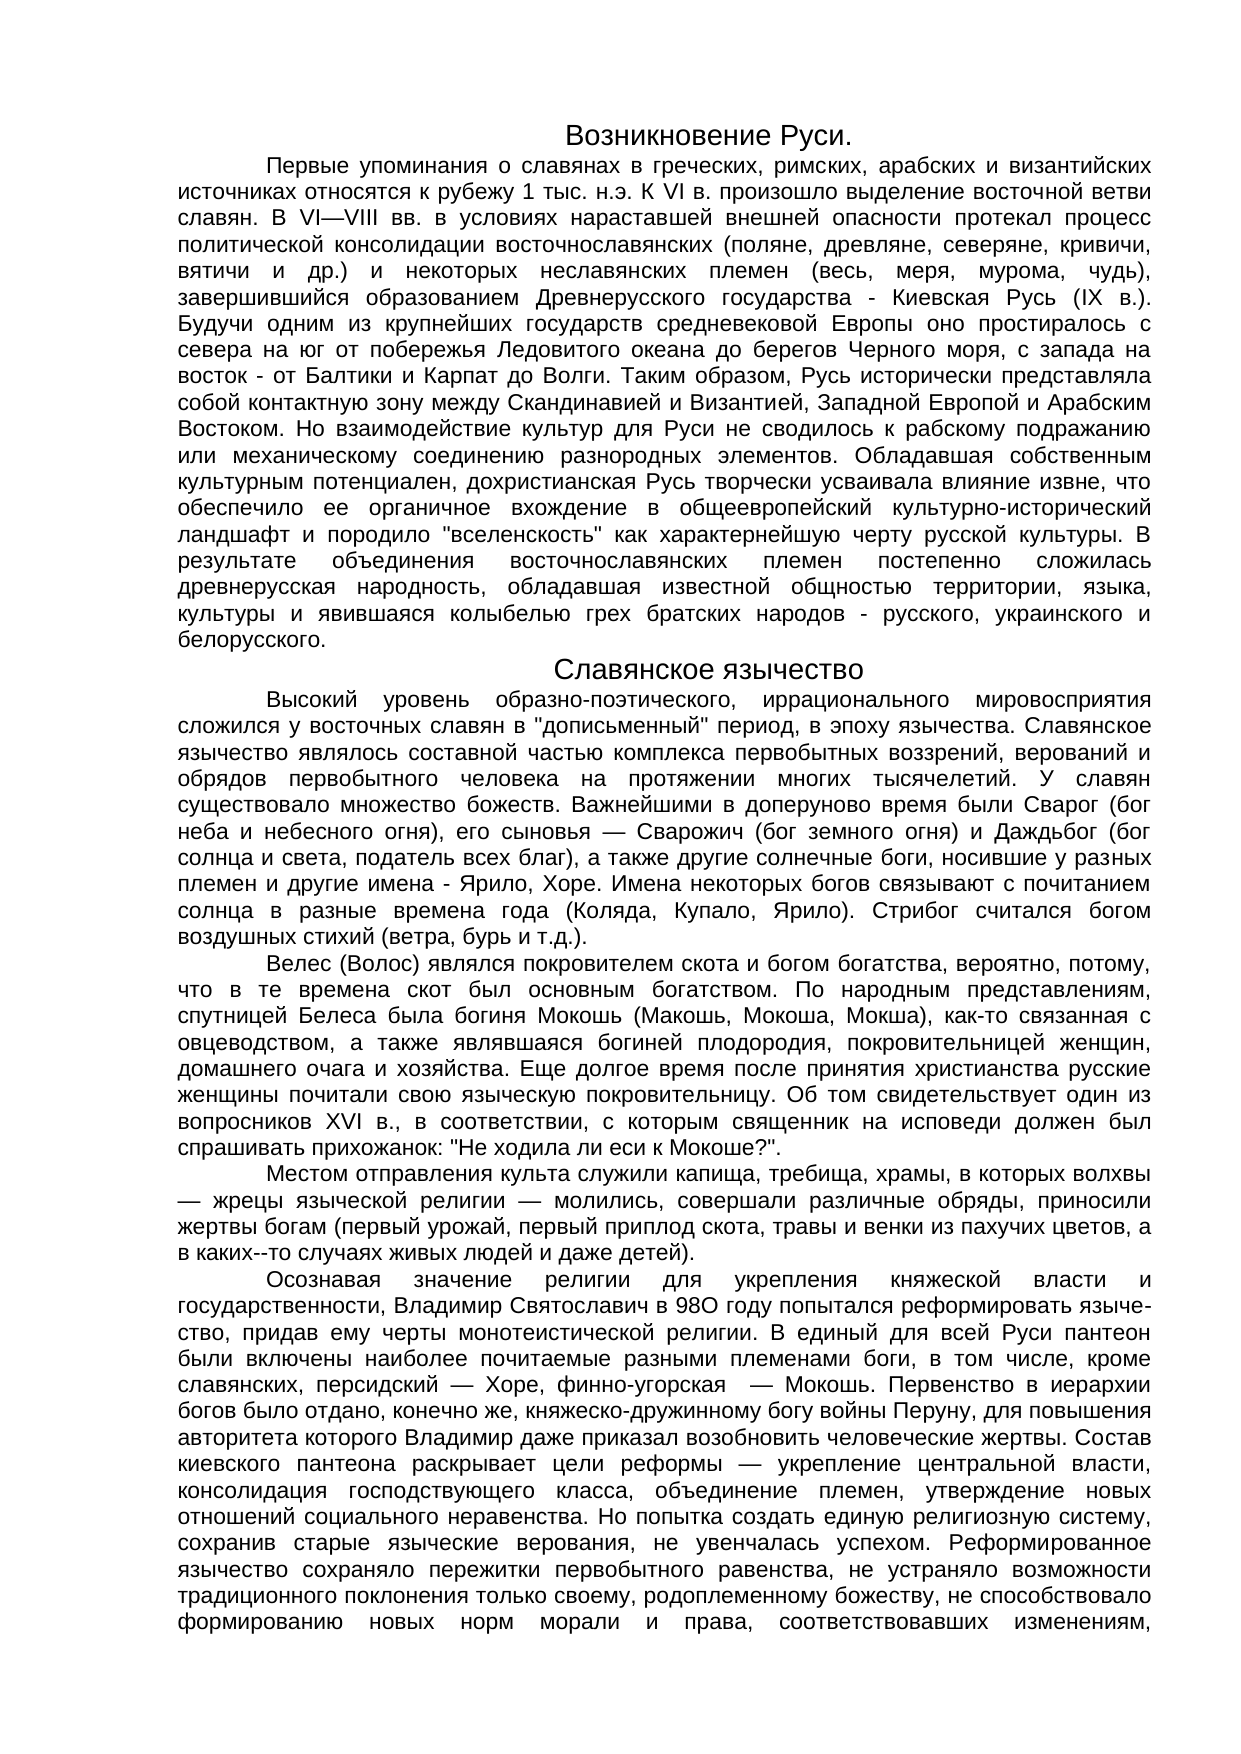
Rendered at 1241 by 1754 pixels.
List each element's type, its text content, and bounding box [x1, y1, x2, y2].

text Местом отправления культа служили капища, требища, храмы, в которых волхвы — жрецы языческой религии — молились, совершали различные обряды, приносили жертвы богам (первый урожай, первый приплод скота, травы и венки из пахучих цветов, а в каких--то случаях живых людей и даже детей). [177, 1160, 1152, 1266]
text Велес (Волос) являлся покровителем скота и богом богатства, вероятно, потому, что в те времена скот был основным богатством. По народным представлениям, спутницей Белеса была богиня Мокошь (Макошь, Мокоша, Мокша), как-то связанная с овцеводством, а также являвшаяся богиней плодородия, покровительницей женщин, домашнего очага и хозяйства. Еще долгое время после принятия христианства русские женщины почитали свою языческую покровительницу. Об том свидетельствует один из вопросников XVI в., в соответствии, с которым священник на исповеди должен был спрашивать прихожанок: "Не ходила ли еси к Мокоше?". [177, 949, 1152, 1160]
text Возникновение Руси. [177, 118, 1152, 152]
text Высокий уровень образно-поэтического, иррационального мировосприятия сложился у восточных славян в "дописьменный" период, в эпоху язычества. Славянское язычество являлось составной частью комплекса первобытных воззрений, верований и обрядов первобытного человека на протяжении многих тысячелетий. У славян существовало множество божеств. Важнейшими в доперуново время были Сварог (бог неба и небесного огня), его сыновья — Сварожич (бог земного огня) и Даждьбог (бог солнца и света, податель всех благ), а также другие солнечные боги, носившие у разных племен и другие имена - Ярило, Хоре. Имена некоторых богов связывают с почитанием солнца в разные времена года (Коляда, Купало, Ярило). Стрибог считался богом воздушных стихий (ветра, бурь и т.д.). [177, 686, 1152, 949]
subtitle Славянское язычество [177, 652, 1152, 686]
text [177, 1266, 1152, 1635]
text Первые упоминания о славянах в греческих, римских, арабских и византийских источниках относятся к рубежу 1 тыс. н.э. К VI в. произошло выделение восточной ветви славян. В VI—VIII вв. в условиях нараставшей внешней опасности протекал процесс политической консолидации восточнославянских (поляне, древляне, северяне, кривичи, вятичи и др.) и некоторых неславянских племен (весь, меря, мурома, чудь), завершившийся образованием Древнерусского государства - Киевская Русь (IX в.). Будучи одним из крупнейших государств средневековой Европы оно простиралось с севера на юг от побережья Ледовитого океана до берегов Черного моря, с запада на восток - от Балтики и Карпат до Волги. Таким образом, Русь исторически представляла собой контактную зону между Скандинавией и Византией, Западной Европой и Арабским Востоком. Но взаимодействие культур для Руси не сводилось к рабскому подражанию или механическому соединению разнородных элементов. Обладавшая собственным культурным потенциален, дохристианская Русь творчески усваивала влияние извне, что обеспечило ее органичное вхождение в общеевропейский культурно-исторический ландшафт и породило "вселенскость" как характернейшую черту русской культуры. В результате объединения восточнославянских племен постепенно сложилась древнерусская народность, обладавшая известной общностью территории, языка, культуры и явившаяся колыбелью грех братских народов - русского, украинского и белорусского. [177, 152, 1152, 652]
